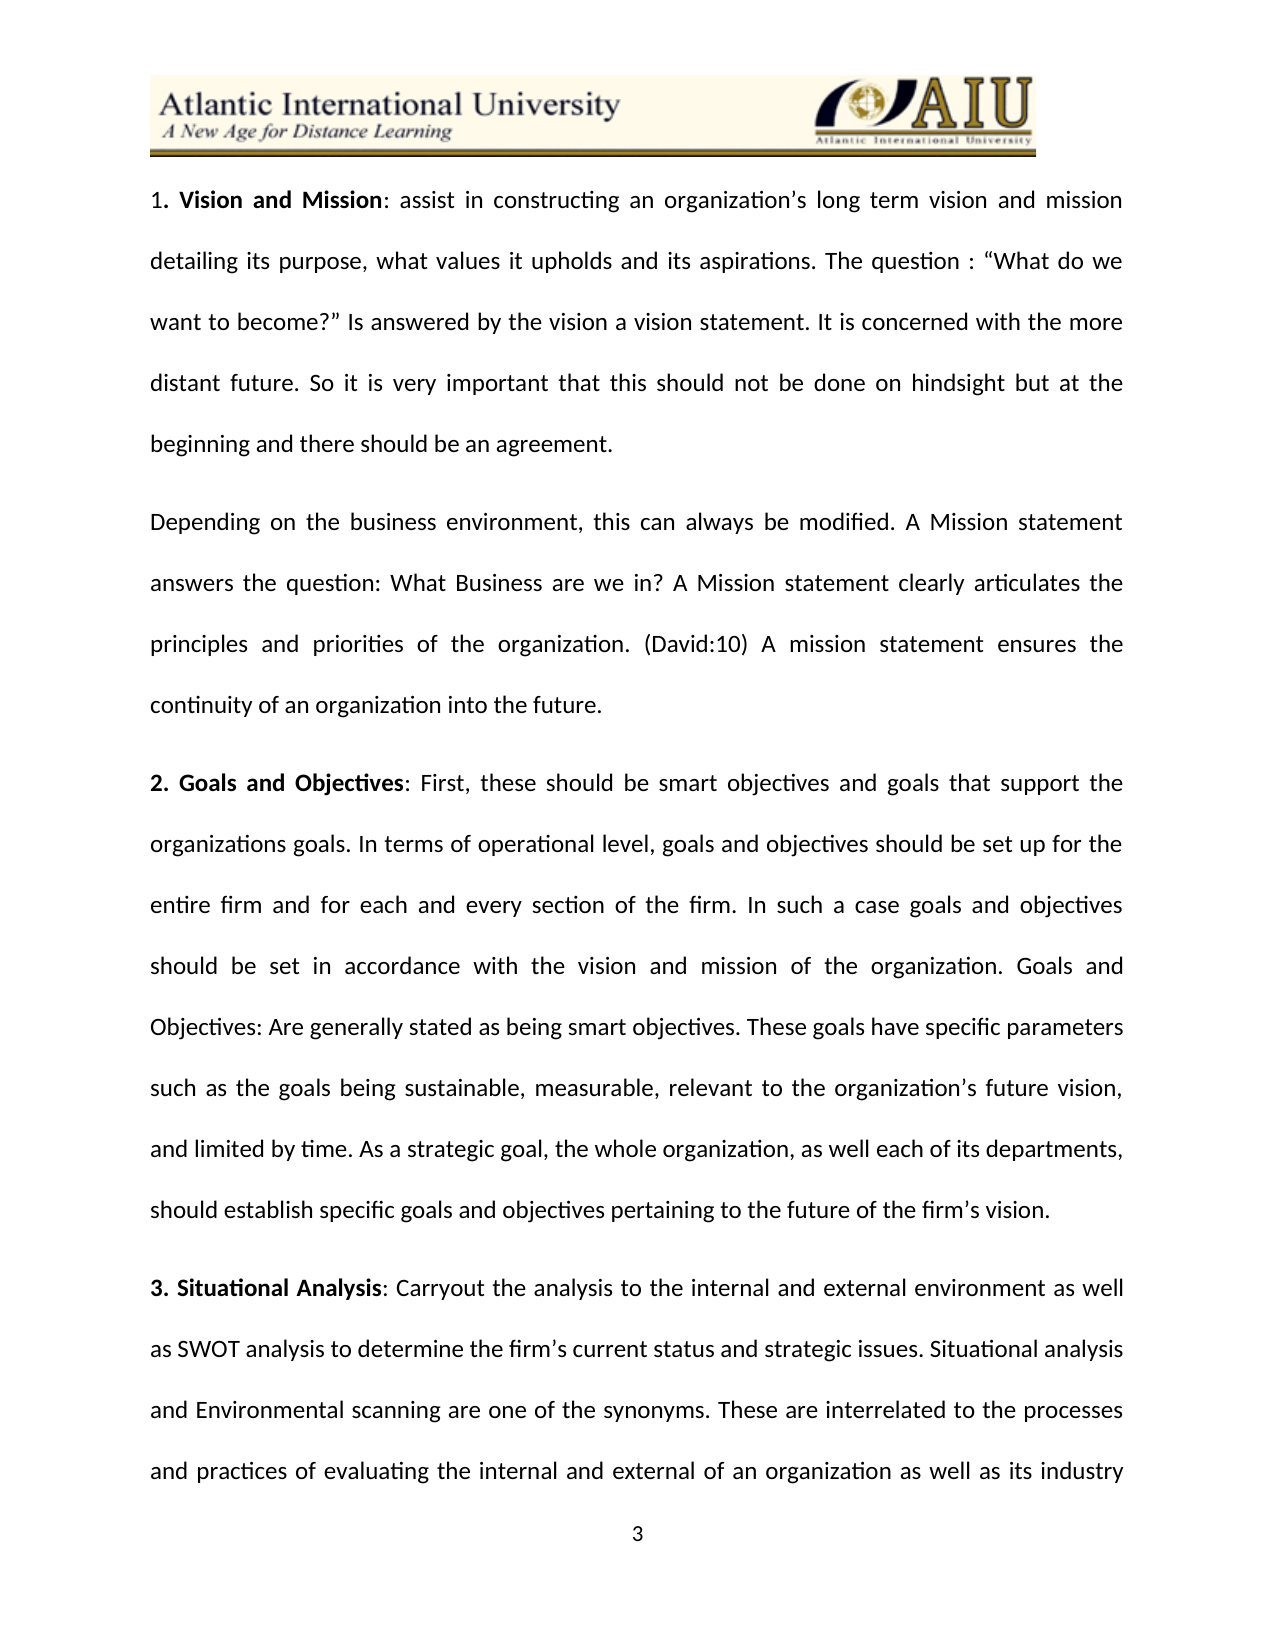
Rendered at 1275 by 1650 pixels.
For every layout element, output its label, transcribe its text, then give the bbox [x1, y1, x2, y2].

text 2. Goals and Objectives: First, these should be smart objectives and goals that support the organizations goals. In terms of operational level, goals and objectives should be set up for the entire firm and for each and every section of the firm. In such a case goals and objectives should be set in accordance with the vision and mission of the organization. Goals and Objectives: Are generally stated as being smart objectives. These goals have specific parameters such as the goals being sustainable, measurable, relevant to the organization’s future vision, and limited by time. As a strategic goal, the whole organization, as well each of its departments, should establish specific goals and objectives pertaining to the future of the firm’s vision. [150, 767, 1125, 1225]
picture [150, 75, 1037, 157]
text 1. Vision and Mission: assist in constructing an organization’s long term vision and mission detailing its purpose, what values it upholds and its aspirations. The question : “What do we want to become?” Is answered by the vision a vision statement. It is concerned with the more distant future. So it is very important that this should not be done on hindsight but at the beginning and there should be an agreement. [150, 184, 1125, 459]
text Depending on the business environment, this can always be modified. A Mission statement answers the question: What Business are we in? A Mission statement clearly articulates the principles and priorities of the organization. (David:10) A mission statement ensures the continuity of an organization into the future. [150, 506, 1125, 720]
